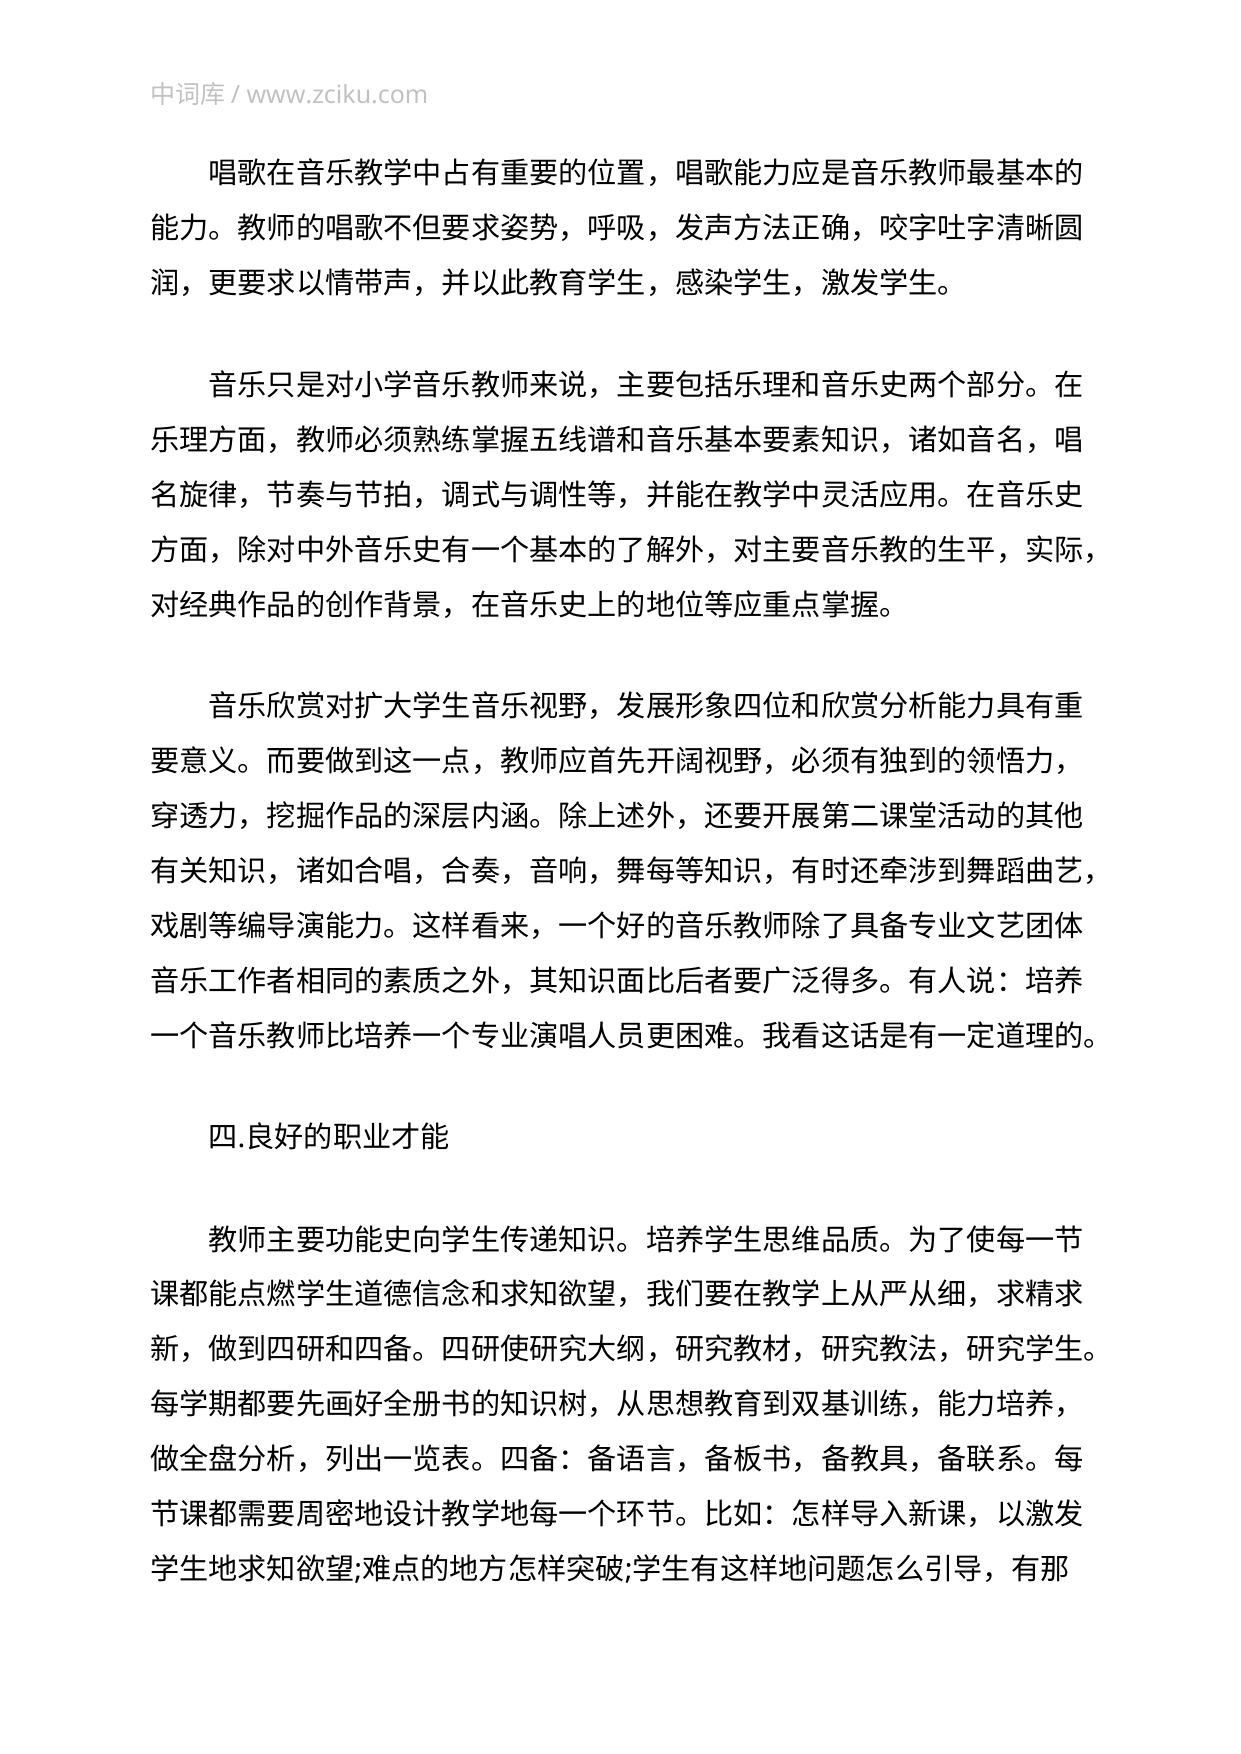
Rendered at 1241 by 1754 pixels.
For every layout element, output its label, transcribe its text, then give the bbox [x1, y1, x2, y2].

text 音乐只是对小学音乐教师来说，主要包括乐理和音乐史两个部分。在乐理方面，教师必须熟练掌握五线谱和音乐基本要素知识，诸如音名，唱名旋律，节奏与节拍，调式与调性等，并能在教学中灵活应用。在音乐史方面，除对中外音乐史有一个基本的了解外，对主要音乐教的生平，实际，对经典作品的创作背景，在音乐史上的地位等应重点掌握。 [150, 362, 1090, 623]
text 唱歌在音乐教学中占有重要的位置，唱歌能力应是音乐教师最基本的能力。教师的唱歌不但要求姿势，呼吸，发声方法正确，咬字吐字清晰圆润，更要求以情带声，并以此教育学生，感染学生，激发学生。 [150, 150, 1090, 302]
text 音乐欣赏对扩大学生音乐视野，发展形象四位和欣赏分析能力具有重要意义。而要做到这一点，教师应首先开阔视野，必须有独到的领悟力，穿透力，挖掘作品的深层内涵。除上述外，还要开展第二课堂活动的其他有关知识，诸如合唱，合奏，音响，舞每等知识，有时还牵涉到舞蹈曲艺，戏剧等编导演能力。这样看来，一个好的音乐教师除了具备专业文艺团体音乐工作者相同的素质之外，其知识面比后者要广泛得多。有人说：培养一个音乐教师比培养一个专业演唱人员更困难。我看这话是有一定道理的。 [150, 683, 1090, 1054]
text 四.良好的职业才能 [150, 1114, 1090, 1156]
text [150, 1216, 1090, 1588]
